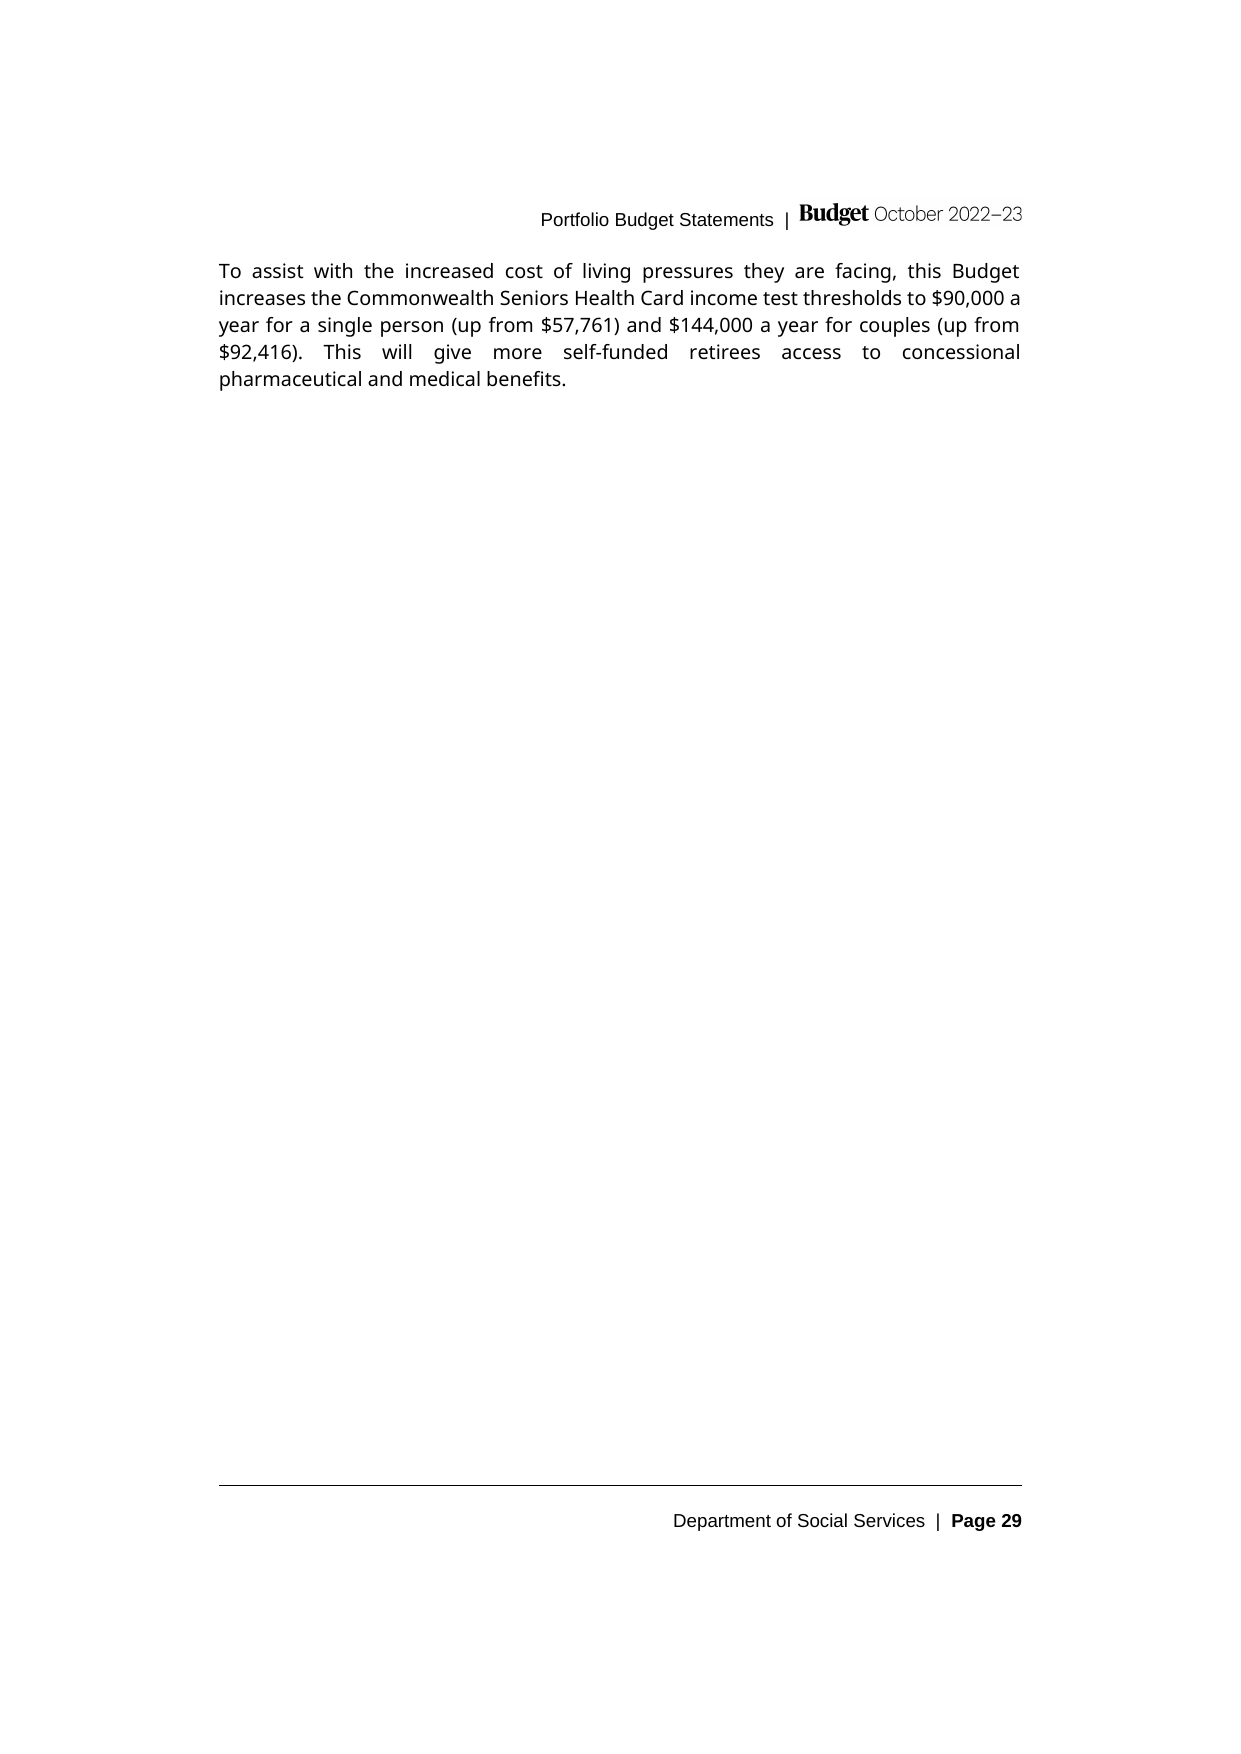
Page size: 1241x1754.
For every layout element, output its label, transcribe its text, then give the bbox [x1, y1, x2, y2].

text To assist with the increased cost of living pressures they are facing, this Budget increases the Commonwealth Seniors Health Card income test thresholds to $90,000 a year for a single person (up from $57,761) and $144,000 a year for couples (up from $92,416). This will give more self-funded retirees access to concessional pharmaceutical and medical benefits. [218, 257, 1022, 392]
picture [799, 197, 1022, 227]
